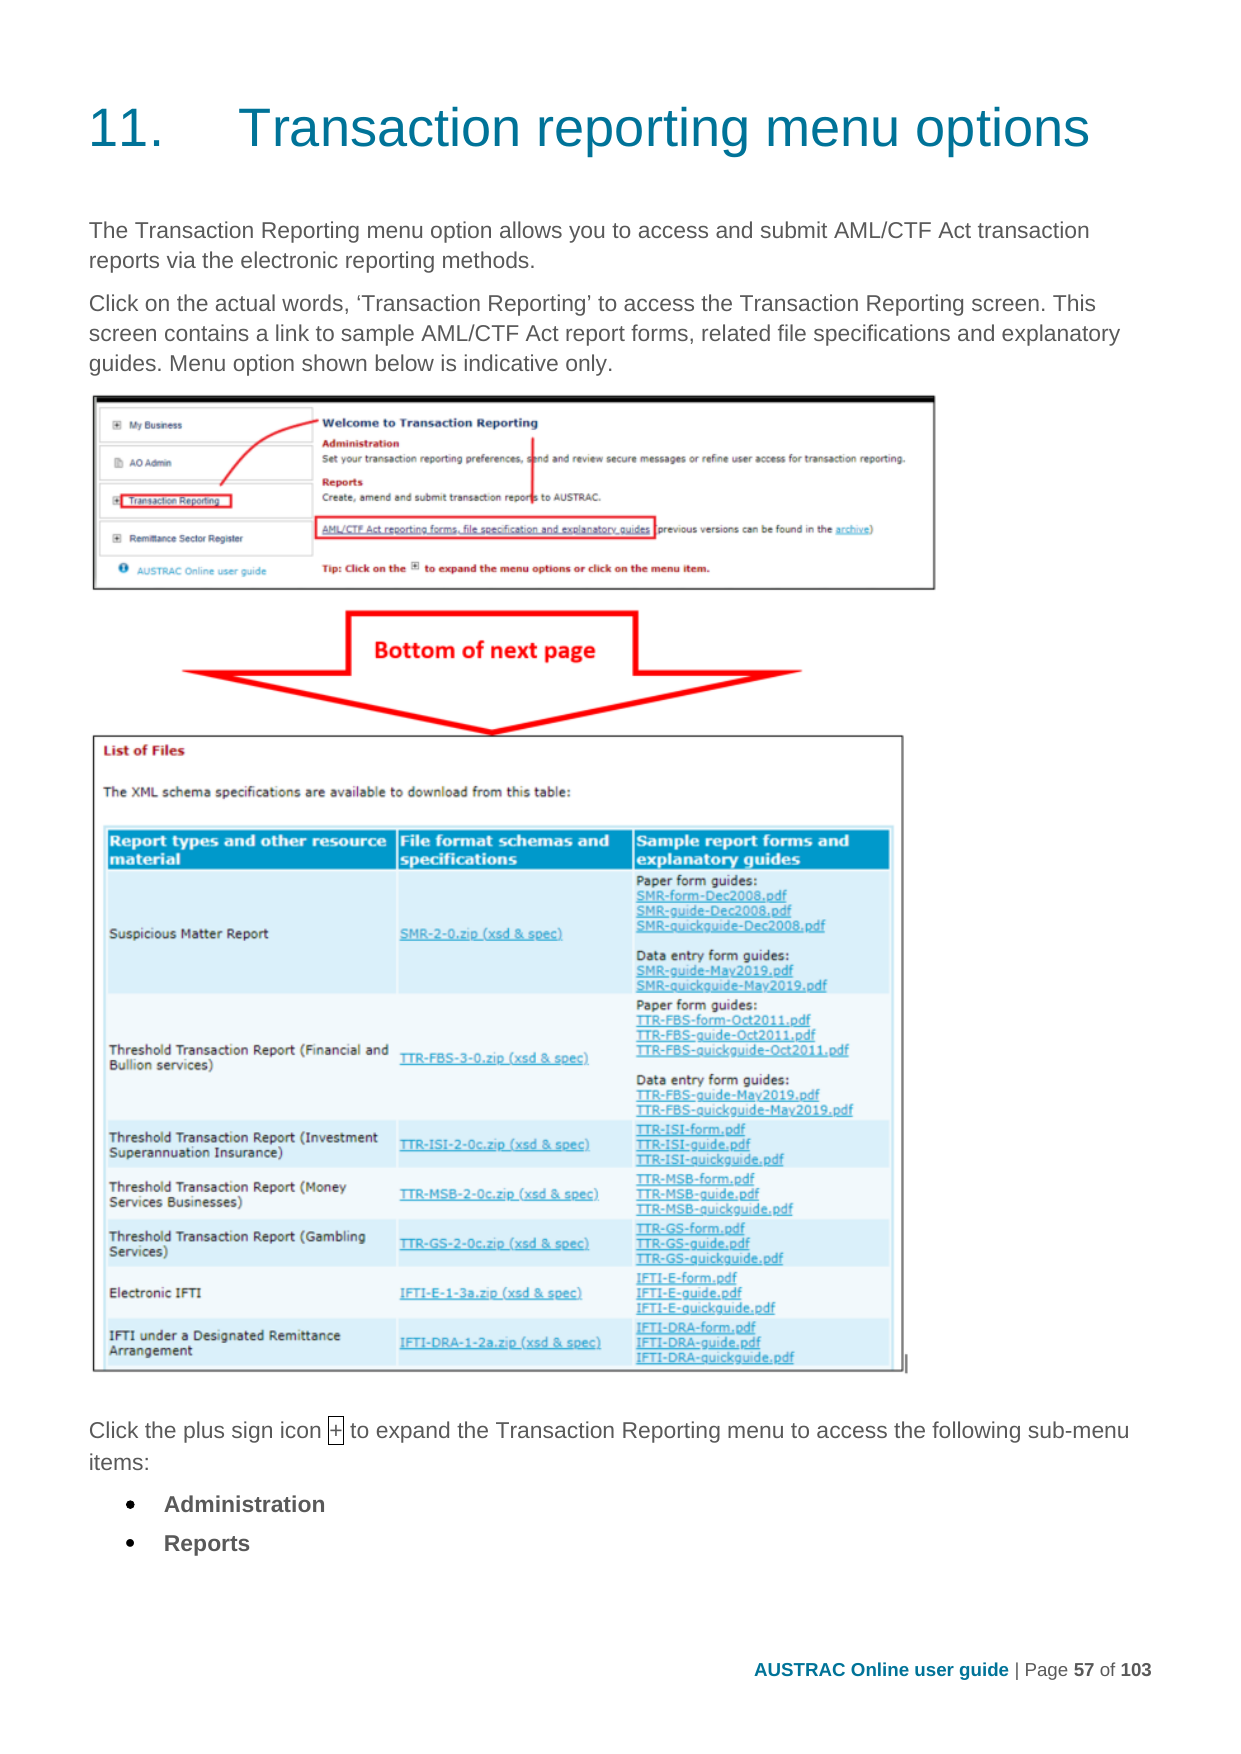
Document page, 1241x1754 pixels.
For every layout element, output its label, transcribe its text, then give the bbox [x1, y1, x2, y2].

text Click on the actual words, ‘Transaction Reporting’ to access the Transaction Reporting screen. This screen contains a link to sample AML/CTF Act report forms, related file specifications and explanatory guides. Menu option shown below is indicative only. [89, 290, 1152, 377]
text Click the plus sign icon + to expand the Transaction Reporting menu to access the following sub-menu items: [89, 1416, 1152, 1475]
text The Transaction Reporting menu option allows you to access and submit AML/CTF Act transaction reports via the electronic reporting methods. [89, 217, 1152, 273]
picture [88, 393, 947, 1400]
list Administration [126, 1491, 1152, 1518]
list Reports [126, 1530, 1152, 1556]
subtitle Transaction reporting menu options [89, 95, 1152, 158]
